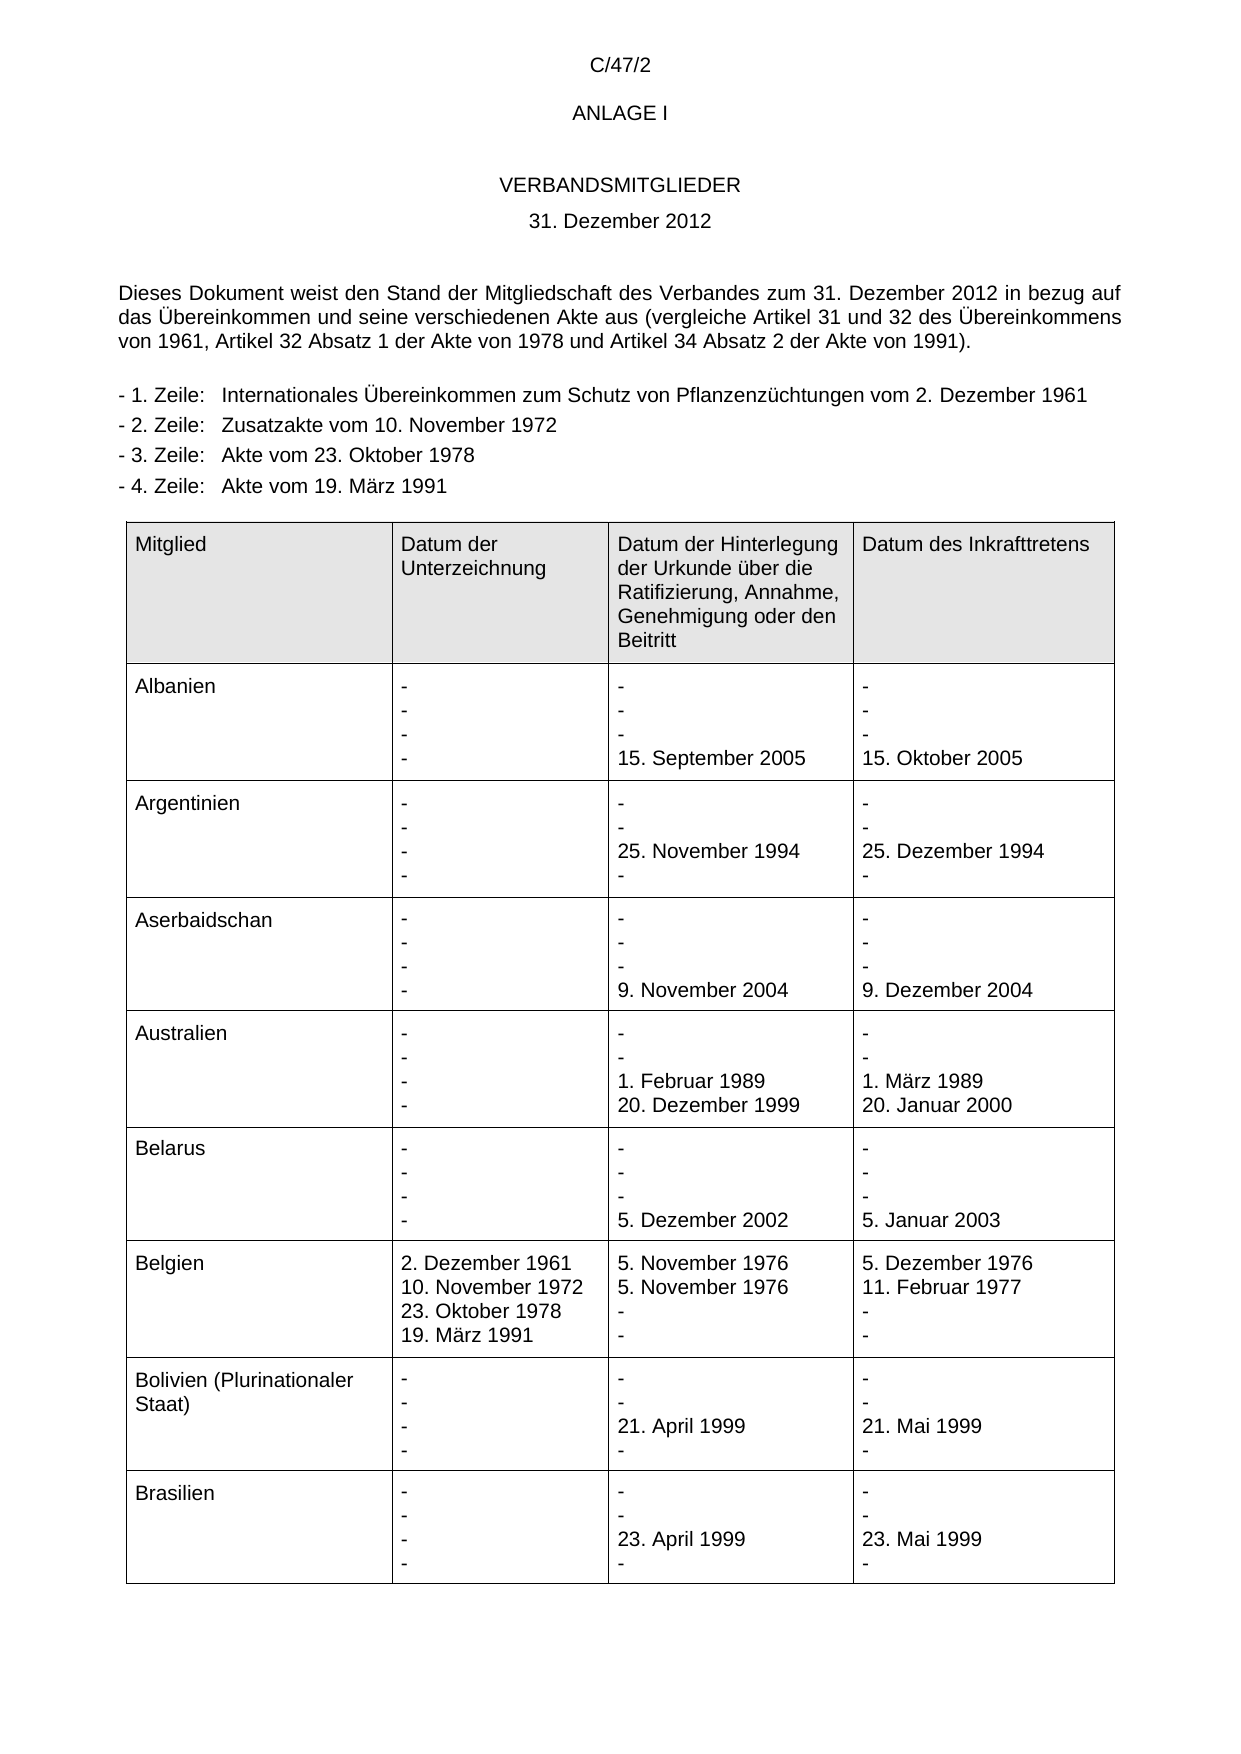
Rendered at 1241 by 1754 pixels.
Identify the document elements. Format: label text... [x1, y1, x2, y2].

text C/47/2 [118, 53, 1122, 77]
table_cell - - 23. Mai 1999 - [854, 1471, 1114, 1583]
table_cell - - - - [393, 1128, 608, 1240]
table_cell Argentinien [127, 781, 392, 897]
table_cell Belarus [127, 1128, 392, 1240]
table_cell Albanien [127, 664, 392, 780]
table_cell 5. Dezember 1976 11. Februar 1977 - - [854, 1241, 1114, 1357]
table_cell Brasilien [127, 1471, 392, 1583]
text ANLAGE I [118, 101, 1122, 125]
text - 1. Zeile: Internationales Übereinkommen zum Schutz von Pflanzenzüchtungen vom 2. Dezember 1961 [118, 383, 1122, 407]
table_header Datum der Unterzeichnung [393, 523, 608, 662]
text Dieses Dokument weist den Stand der Mitgliedschaft des Verbandes zum 31. Dezember 2012 in bezug auf das Übereinkommen und seine verschiedenen Akte aus (vergleiche Artikel 31 und 32 des Übereinkommens von 1961, Artikel 32 Absatz 1 der Akte von 1978 und Artikel 34 Absatz 2 der Akte von 1991). [118, 281, 1122, 353]
text - 4. Zeile: Akte vom 19. März 1991 [118, 473, 1122, 497]
table_cell 2. Dezember 1961 10. November 1972 23. Oktober 1978 19. März 1991 [393, 1241, 608, 1357]
table_cell - - - - [393, 1011, 608, 1127]
table_cell - - 25. November 1994 - [609, 781, 853, 897]
table_header Datum der Hinterlegung der Urkunde über die Ratifizierung, Annahme, Genehmigung oder den Beitritt [609, 523, 853, 662]
table_cell - - 25. Dezember 1994 - [854, 781, 1114, 897]
table_cell - - - 5. Januar 2003 [854, 1128, 1114, 1240]
table_cell 5. November 1976 5. November 1976 - - [609, 1241, 853, 1357]
table_cell Australien [127, 1011, 392, 1127]
table_cell - - - - [393, 1358, 608, 1470]
text - 2. Zeile: Zusatzakte vom 10. November 1972 [118, 413, 1122, 437]
table_header Datum des Inkrafttretens [854, 523, 1114, 662]
table_cell - - - 9. November 2004 [609, 898, 853, 1010]
table_cell Belgien [127, 1241, 392, 1357]
table_cell - - - 15. September 2005 [609, 664, 853, 780]
text - 3. Zeile: Akte vom 23. Oktober 1978 [118, 443, 1122, 467]
table_header Mitglied [127, 523, 392, 662]
table_cell - - 21. April 1999 - [609, 1358, 853, 1470]
table_cell Bolivien (Plurinationaler Staat) [127, 1358, 392, 1470]
table_cell - - 1. Februar 1989 20. Dezember 1999 [609, 1011, 853, 1127]
table_cell - - - 9. Dezember 2004 [854, 898, 1114, 1010]
table_cell - - - - [393, 781, 608, 897]
table_cell - - 21. Mai 1999 - [854, 1358, 1114, 1470]
table_cell - - - - [393, 898, 608, 1010]
text 31. Dezember 2012 [118, 209, 1122, 257]
table_cell - - - - [393, 664, 608, 780]
table_cell - - 23. April 1999 - [609, 1471, 853, 1583]
table_cell - - - 5. Dezember 2002 [609, 1128, 853, 1240]
text VERBANDSMITGLIEDER [118, 173, 1122, 197]
table_cell - - - - [393, 1471, 608, 1583]
table_cell Aserbaidschan [127, 898, 392, 1010]
table_cell - - 1. März 1989 20. Januar 2000 [854, 1011, 1114, 1127]
table_cell - - - 15. Oktober 2005 [854, 664, 1114, 780]
